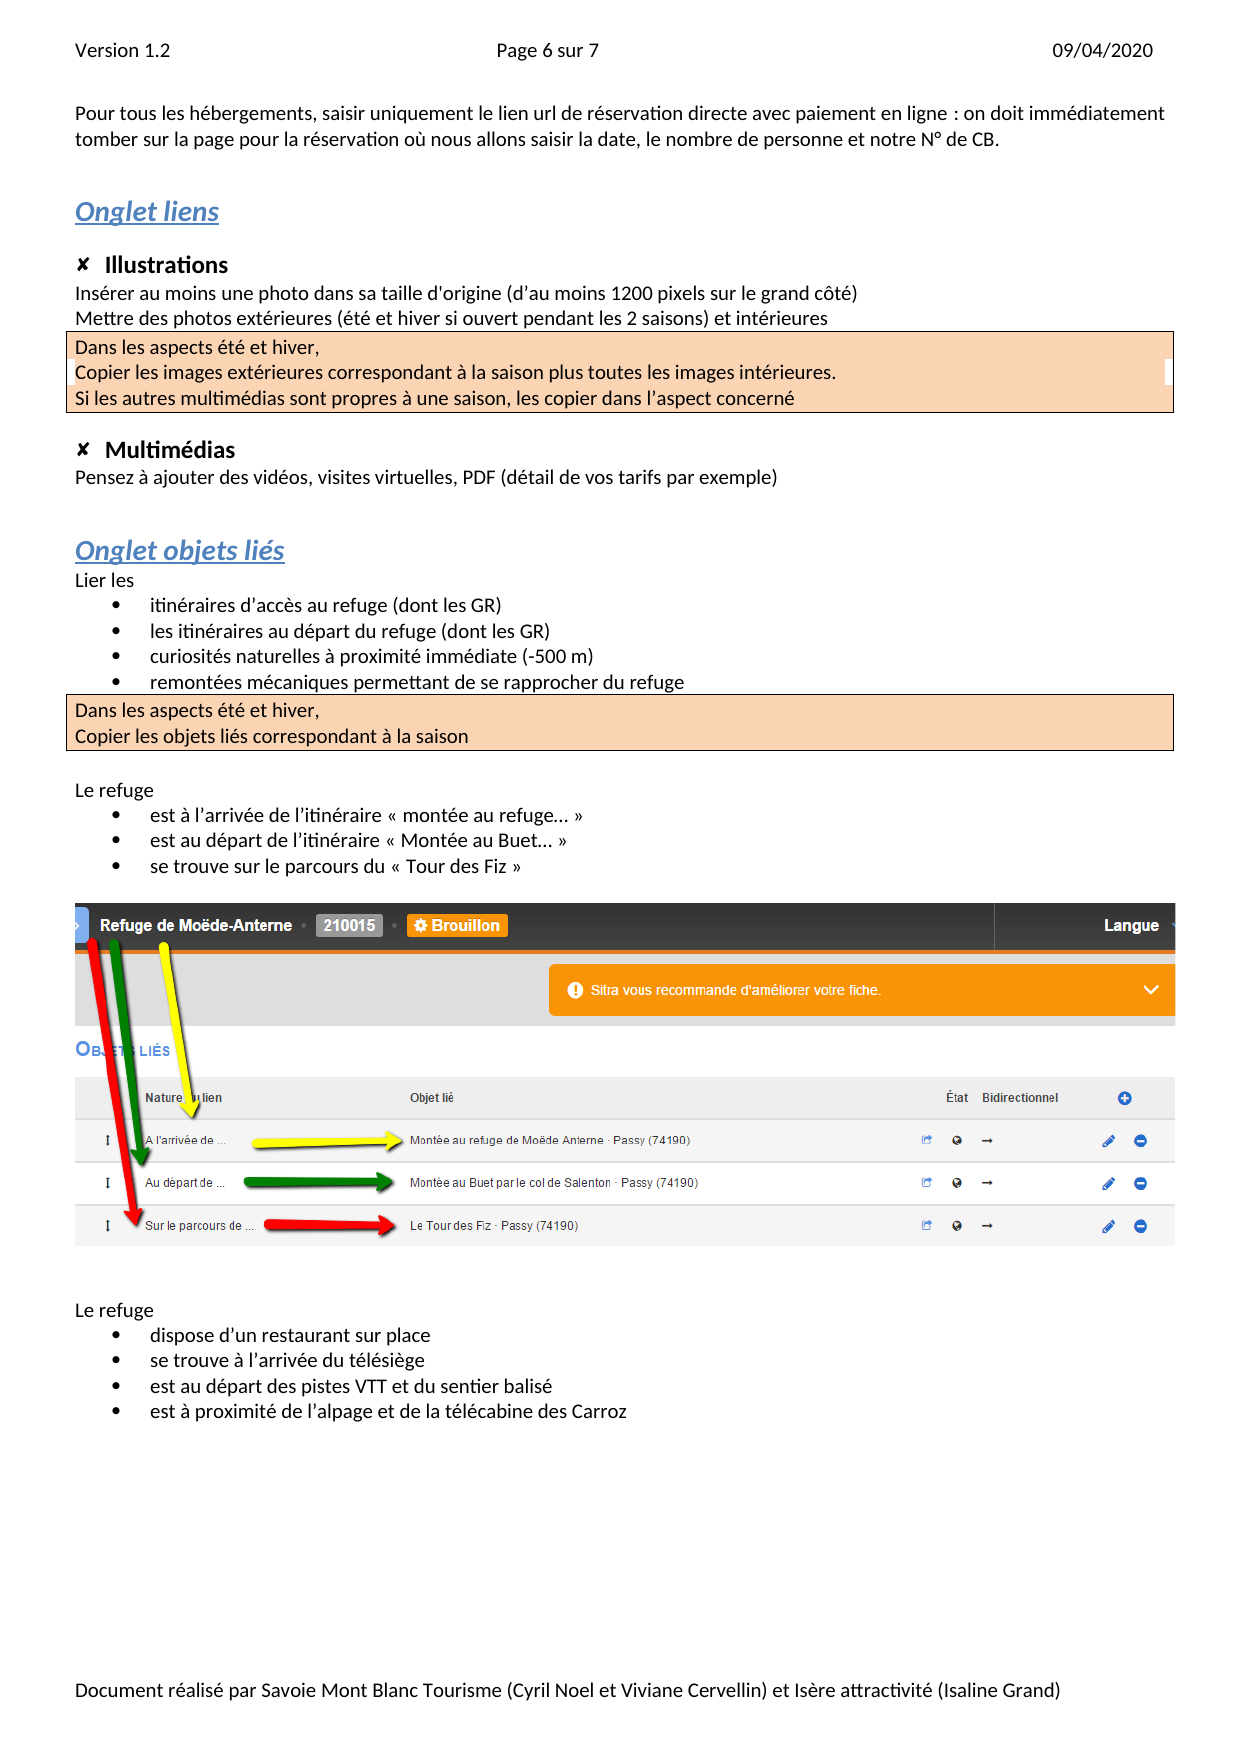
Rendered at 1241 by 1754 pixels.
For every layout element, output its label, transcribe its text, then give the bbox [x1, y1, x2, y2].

subtitle Illustrations [75, 249, 1165, 280]
text Si les autres multimédias sont propres à une saison, les copier dans l’aspect concerné [67, 382, 1173, 412]
text Pour tous les hébergements, saisir uniquement le lien url de réservation directe avec paiement en ligne : on doit immédiatement tomber sur la page pour la réservation où nous allons saisir la date, le nombre de personne et notre N° de CB. [75, 100, 1165, 151]
text Dans les aspects été et hiver, [67, 332, 1173, 359]
list est à proximité de l’alpage et de la télécabine des Carroz [112, 1398, 1165, 1424]
subtitle Onglet objets liés [75, 532, 1165, 567]
list curiosités naturelles à proximité immédiate (-500 m) [112, 643, 1165, 669]
text Le refuge [75, 777, 1165, 802]
text Copier les objets liés correspondant à la saison [67, 720, 1173, 750]
list dispose d’un restaurant sur place [112, 1322, 1165, 1348]
list se trouve sur le parcours du « Tour des Fiz » [112, 853, 1165, 878]
text Dans les aspects été et hiver, [67, 695, 1173, 720]
text Lier les [75, 567, 1165, 593]
list est au départ de l’itinéraire « Montée au Buet… » [112, 828, 1165, 853]
subtitle Multimédias [75, 434, 1165, 464]
list se trouve à l’arrivée du télésiège [112, 1348, 1165, 1373]
text Pensez à ajouter des vidéos, visites virtuelles, PDF (détail de vos tarifs par exemple) [75, 464, 1165, 490]
list remontées mécaniques permettant de se rapprocher du refuge [112, 669, 1165, 694]
list les itinéraires au départ du refuge (dont les GR) [112, 618, 1165, 643]
text Insérer au moins une photo dans sa taille d'origine (d’au moins 1200 pixels sur le grand côté) [75, 280, 1165, 305]
list est au départ des pistes VTT et du sentier balisé [112, 1373, 1165, 1398]
list itinéraires d’accès au refuge (dont les GR) [112, 593, 1165, 618]
list est à l’arrivée de l’itinéraire « montée au refuge… » [112, 802, 1165, 828]
text Le refuge [75, 1297, 1165, 1322]
picture [75, 903, 1176, 1246]
text Copier les images extérieures correspondant à la saison plus toutes les images intérieures. [75, 359, 1165, 382]
text Mettre des photos extérieures (été et hiver si ouvert pendant les 2 saisons) et intérieures [75, 305, 1165, 331]
subtitle Onglet liens [75, 193, 1165, 228]
